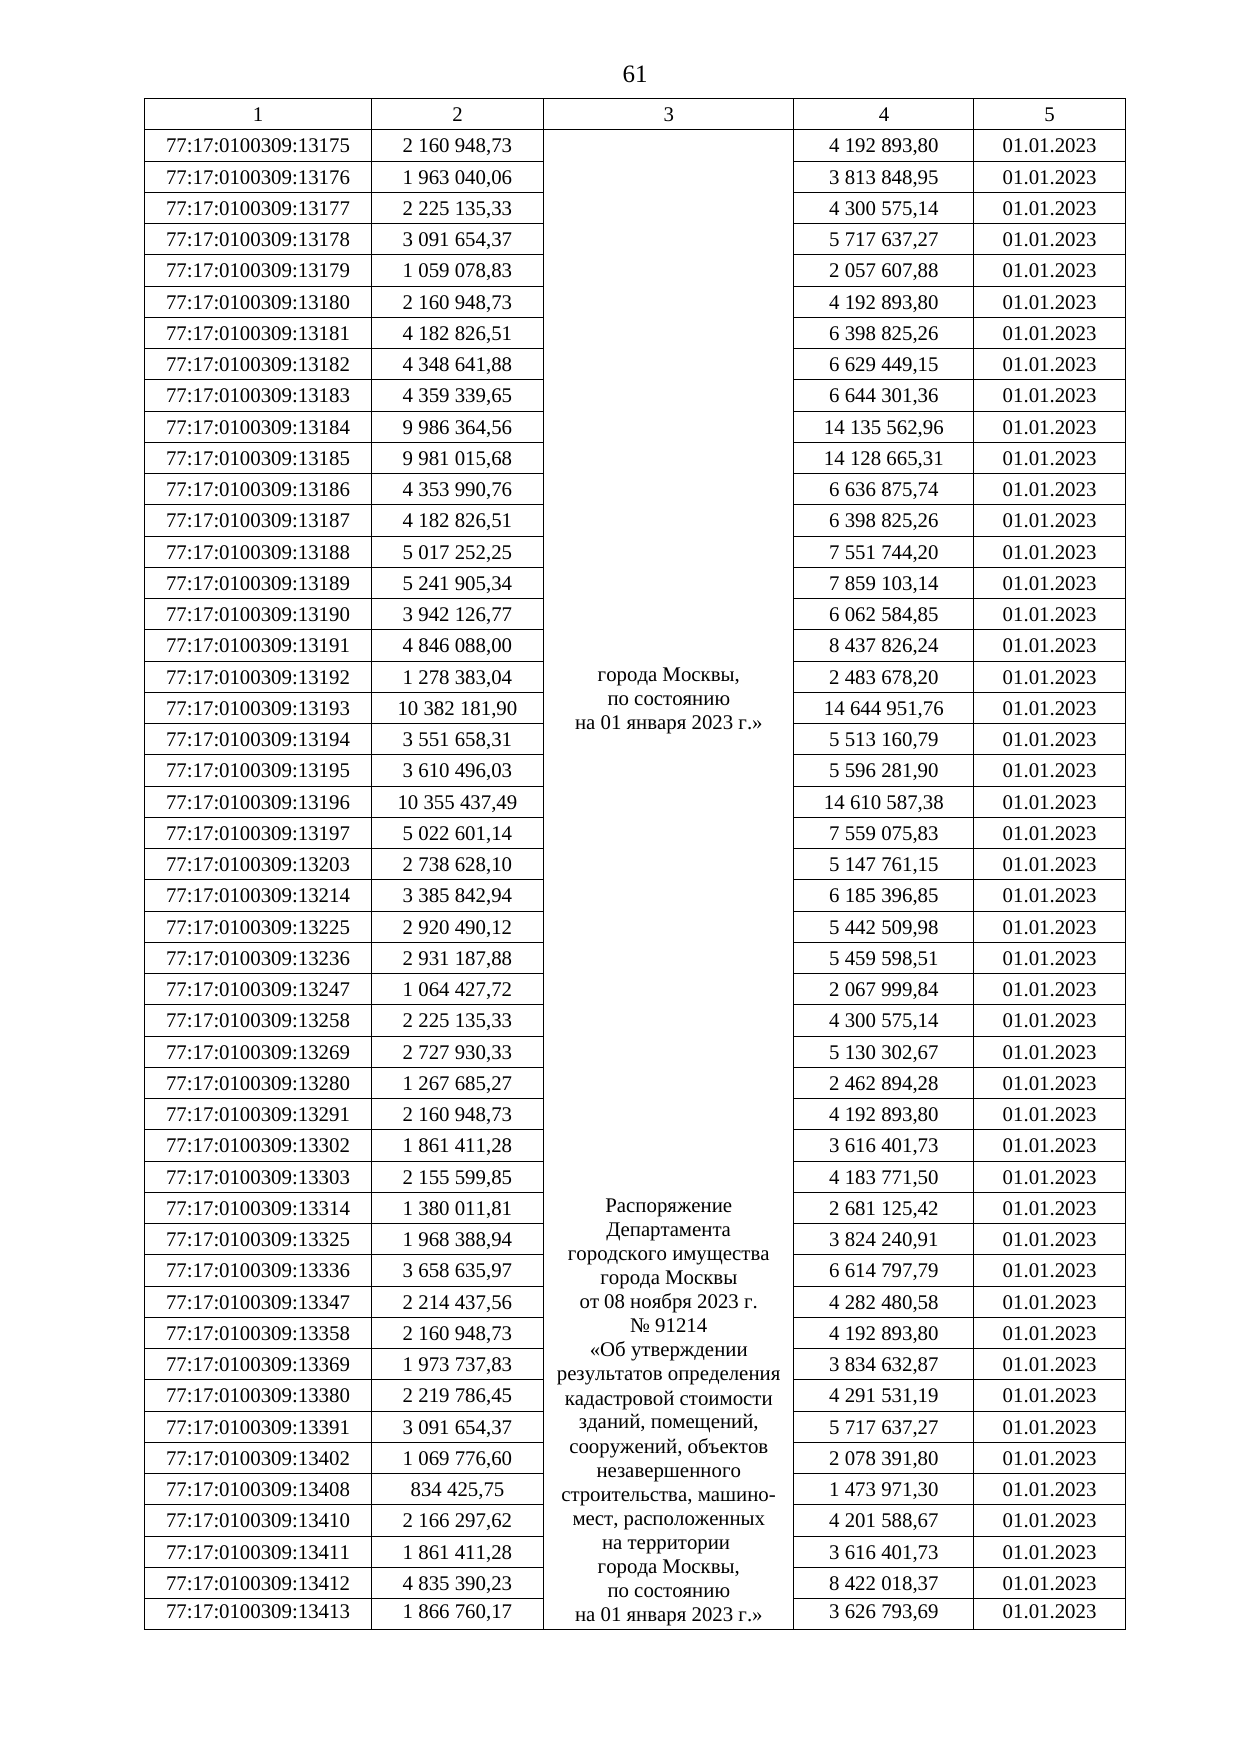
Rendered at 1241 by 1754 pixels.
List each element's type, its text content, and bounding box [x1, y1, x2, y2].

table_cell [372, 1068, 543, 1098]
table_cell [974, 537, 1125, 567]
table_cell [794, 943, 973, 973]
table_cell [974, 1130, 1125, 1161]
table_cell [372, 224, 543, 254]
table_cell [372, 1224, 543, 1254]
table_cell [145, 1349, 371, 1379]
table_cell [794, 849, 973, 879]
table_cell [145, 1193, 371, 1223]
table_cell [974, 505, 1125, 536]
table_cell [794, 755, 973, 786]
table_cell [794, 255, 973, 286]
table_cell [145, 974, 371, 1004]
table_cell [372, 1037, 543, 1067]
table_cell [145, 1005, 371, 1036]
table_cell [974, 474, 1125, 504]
table_header 4 [794, 99, 973, 129]
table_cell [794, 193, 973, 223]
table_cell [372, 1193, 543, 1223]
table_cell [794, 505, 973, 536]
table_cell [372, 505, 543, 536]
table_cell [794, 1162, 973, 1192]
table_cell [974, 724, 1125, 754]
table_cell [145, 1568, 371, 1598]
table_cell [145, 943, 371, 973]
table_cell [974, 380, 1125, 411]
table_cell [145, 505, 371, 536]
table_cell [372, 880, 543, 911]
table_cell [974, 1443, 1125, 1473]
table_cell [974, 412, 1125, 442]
table_header 5 [974, 99, 1125, 129]
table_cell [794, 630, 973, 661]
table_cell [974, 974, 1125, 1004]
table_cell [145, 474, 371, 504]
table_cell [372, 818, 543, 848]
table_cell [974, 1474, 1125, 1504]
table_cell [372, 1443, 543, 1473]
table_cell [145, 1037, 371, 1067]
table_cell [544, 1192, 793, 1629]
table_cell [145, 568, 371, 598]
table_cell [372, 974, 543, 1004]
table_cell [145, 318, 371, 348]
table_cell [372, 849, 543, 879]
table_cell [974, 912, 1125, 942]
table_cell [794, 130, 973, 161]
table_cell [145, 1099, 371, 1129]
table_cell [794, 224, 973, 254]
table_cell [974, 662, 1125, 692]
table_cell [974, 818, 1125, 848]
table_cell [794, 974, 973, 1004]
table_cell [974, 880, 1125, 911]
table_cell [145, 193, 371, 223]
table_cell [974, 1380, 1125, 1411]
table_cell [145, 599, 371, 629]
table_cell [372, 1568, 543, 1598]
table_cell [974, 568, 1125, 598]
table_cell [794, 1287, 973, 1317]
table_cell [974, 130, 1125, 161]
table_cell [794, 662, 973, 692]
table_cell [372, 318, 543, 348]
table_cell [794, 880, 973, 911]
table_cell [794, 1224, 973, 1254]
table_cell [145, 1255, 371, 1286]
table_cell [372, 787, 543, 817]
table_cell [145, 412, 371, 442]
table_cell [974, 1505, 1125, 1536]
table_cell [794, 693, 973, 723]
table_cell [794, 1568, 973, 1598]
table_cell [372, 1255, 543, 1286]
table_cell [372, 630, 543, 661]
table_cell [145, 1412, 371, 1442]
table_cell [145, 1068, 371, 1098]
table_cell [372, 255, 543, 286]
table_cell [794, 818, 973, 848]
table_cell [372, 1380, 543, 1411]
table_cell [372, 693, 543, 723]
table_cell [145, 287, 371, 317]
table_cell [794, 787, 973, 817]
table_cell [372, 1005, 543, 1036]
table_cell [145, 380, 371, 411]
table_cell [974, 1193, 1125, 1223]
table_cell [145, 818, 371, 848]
table_header 2 [372, 99, 543, 129]
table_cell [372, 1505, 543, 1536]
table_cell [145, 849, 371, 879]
table_header 3 [544, 99, 793, 129]
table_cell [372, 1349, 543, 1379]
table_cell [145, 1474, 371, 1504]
table_header 1 [145, 99, 371, 129]
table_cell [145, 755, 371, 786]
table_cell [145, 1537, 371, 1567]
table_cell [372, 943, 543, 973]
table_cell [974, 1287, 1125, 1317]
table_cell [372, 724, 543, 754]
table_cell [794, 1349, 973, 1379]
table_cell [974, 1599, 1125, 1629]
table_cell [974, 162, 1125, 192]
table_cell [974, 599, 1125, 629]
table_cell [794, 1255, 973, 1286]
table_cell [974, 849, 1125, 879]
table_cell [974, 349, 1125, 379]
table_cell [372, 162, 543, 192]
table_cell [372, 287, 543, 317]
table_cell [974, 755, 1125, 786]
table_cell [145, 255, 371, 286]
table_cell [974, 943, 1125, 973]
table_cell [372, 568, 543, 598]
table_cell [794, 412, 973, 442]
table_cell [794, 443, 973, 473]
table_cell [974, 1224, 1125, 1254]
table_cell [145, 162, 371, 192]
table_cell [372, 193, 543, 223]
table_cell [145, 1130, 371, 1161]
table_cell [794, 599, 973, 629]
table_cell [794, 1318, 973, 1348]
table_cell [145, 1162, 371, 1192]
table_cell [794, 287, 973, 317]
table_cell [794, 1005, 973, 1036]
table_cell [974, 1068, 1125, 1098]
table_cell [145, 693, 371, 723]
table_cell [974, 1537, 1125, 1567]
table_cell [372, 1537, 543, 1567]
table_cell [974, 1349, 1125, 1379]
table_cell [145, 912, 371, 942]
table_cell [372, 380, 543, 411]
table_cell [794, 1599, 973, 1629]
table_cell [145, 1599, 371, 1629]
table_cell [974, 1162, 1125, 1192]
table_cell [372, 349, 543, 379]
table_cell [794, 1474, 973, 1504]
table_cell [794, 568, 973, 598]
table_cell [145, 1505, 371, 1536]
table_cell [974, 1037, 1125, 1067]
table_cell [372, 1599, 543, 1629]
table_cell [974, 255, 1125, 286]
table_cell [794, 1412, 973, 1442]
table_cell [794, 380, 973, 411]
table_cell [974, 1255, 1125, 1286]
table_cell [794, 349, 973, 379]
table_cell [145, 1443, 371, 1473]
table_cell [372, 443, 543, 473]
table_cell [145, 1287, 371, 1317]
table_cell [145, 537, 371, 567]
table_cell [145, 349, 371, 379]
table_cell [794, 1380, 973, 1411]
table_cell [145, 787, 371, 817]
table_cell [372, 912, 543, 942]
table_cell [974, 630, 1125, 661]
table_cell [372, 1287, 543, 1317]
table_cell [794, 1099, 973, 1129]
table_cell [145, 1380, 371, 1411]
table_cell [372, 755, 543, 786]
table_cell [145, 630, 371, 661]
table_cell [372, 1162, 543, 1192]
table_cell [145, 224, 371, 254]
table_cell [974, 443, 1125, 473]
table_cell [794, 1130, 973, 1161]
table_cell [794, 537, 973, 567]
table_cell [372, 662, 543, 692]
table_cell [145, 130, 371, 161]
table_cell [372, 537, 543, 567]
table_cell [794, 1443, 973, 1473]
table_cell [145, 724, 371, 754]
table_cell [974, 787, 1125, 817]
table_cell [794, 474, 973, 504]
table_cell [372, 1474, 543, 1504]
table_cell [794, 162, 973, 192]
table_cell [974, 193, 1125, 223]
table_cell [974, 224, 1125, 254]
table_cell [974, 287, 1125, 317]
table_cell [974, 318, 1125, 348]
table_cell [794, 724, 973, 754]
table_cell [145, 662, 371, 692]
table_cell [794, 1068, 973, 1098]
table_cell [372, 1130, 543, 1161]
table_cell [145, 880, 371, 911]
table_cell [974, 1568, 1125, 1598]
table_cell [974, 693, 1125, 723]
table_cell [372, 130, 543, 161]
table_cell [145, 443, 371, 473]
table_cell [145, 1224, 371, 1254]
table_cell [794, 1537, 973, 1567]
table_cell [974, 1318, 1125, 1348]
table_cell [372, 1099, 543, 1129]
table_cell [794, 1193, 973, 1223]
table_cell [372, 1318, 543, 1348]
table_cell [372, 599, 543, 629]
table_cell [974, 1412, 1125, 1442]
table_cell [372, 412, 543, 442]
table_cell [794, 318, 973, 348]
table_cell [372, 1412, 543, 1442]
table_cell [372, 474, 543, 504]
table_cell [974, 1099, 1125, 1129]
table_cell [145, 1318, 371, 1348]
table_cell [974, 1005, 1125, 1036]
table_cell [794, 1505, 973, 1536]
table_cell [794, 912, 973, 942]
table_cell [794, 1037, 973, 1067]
